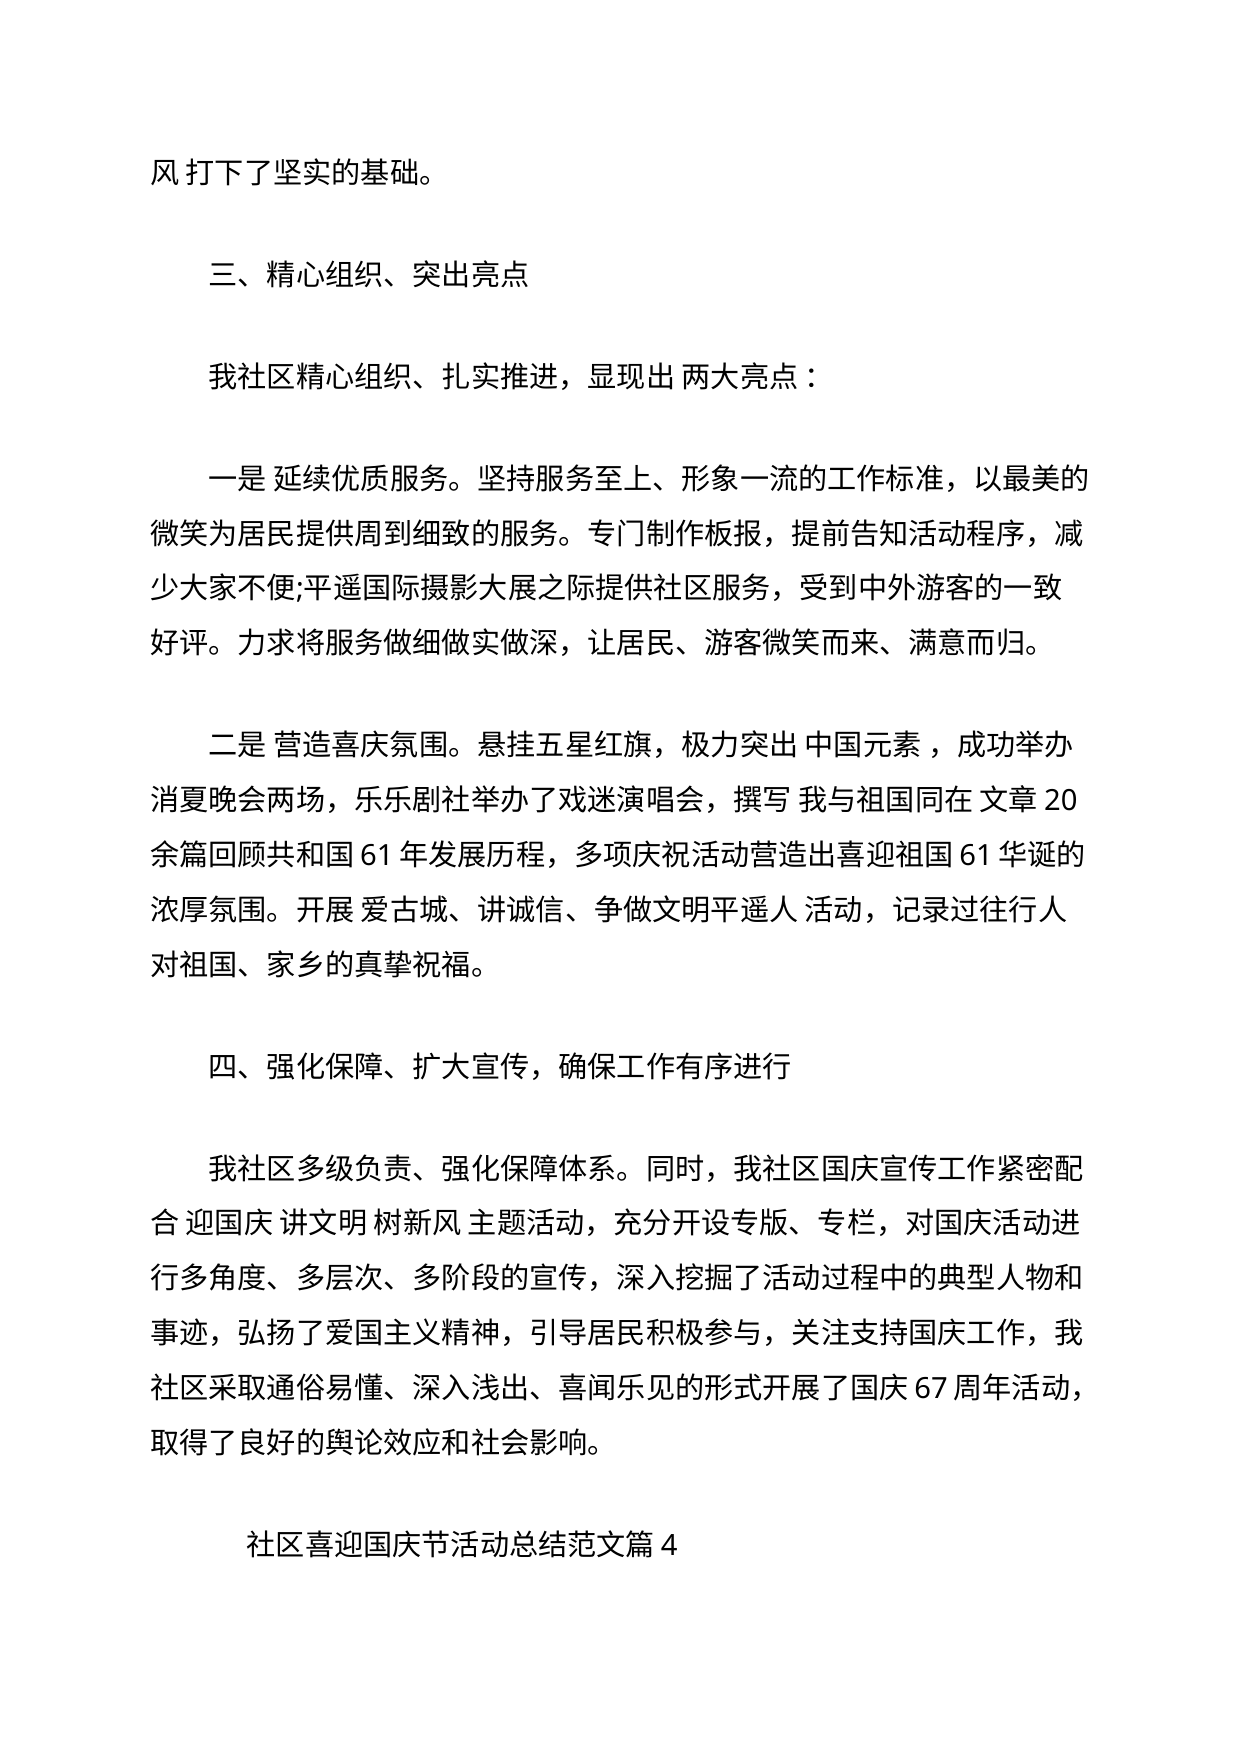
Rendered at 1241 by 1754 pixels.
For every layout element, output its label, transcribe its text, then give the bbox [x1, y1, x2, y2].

text 社区喜迎国庆节活动总结范文篇4 [150, 1522, 1090, 1564]
text 二是 营造喜庆氛围。悬挂五星红旗，极力突出 中国元素 ，成功举办消夏晚会两场，乐乐剧社举办了戏迷演唱会，撰写 我与祖国同在 文章20余篇回顾共和国61年发展历程，多项庆祝活动营造出喜迎祖国61华诞的浓厚氛围。开展 爱古城、讲诚信、争做文明平遥人 活动，记录过往行人对祖国、家乡的真挚祝福。 [150, 722, 1090, 984]
text 我社区多级负责、强化保障体系。同时，我社区国庆宣传工作紧密配合 迎国庆 讲文明 树新风 主题活动，充分开设专版、专栏，对国庆活动进行多角度、多层次、多阶段的宣传，深入挖掘了活动过程中的典型人物和事迹，弘扬了爱国主义精神，引导居民积极参与，关注支持国庆工作，我社区采取通俗易懂、深入浅出、喜闻乐见的形式开展了国庆67周年活动，取得了良好的舆论效应和社会影响。 [150, 1145, 1090, 1462]
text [150, 150, 1090, 192]
text 三、精心组织、突出亮点 [150, 252, 1090, 294]
text 一是 延续优质服务。坚持服务至上、形象一流的工作标准，以最美的微笑为居民提供周到细致的服务。专门制作板报，提前告知活动程序，减少大家不便;平遥国际摄影大展之际提供社区服务，受到中外游客的一致好评。力求将服务做细做实做深，让居民、游客微笑而来、满意而归。 [150, 455, 1090, 662]
text 我社区精心组织、扎实推进，显现出 两大亮点 ： [150, 353, 1090, 396]
text 四、强化保障、扩大宣传，确保工作有序进行 [150, 1043, 1090, 1086]
